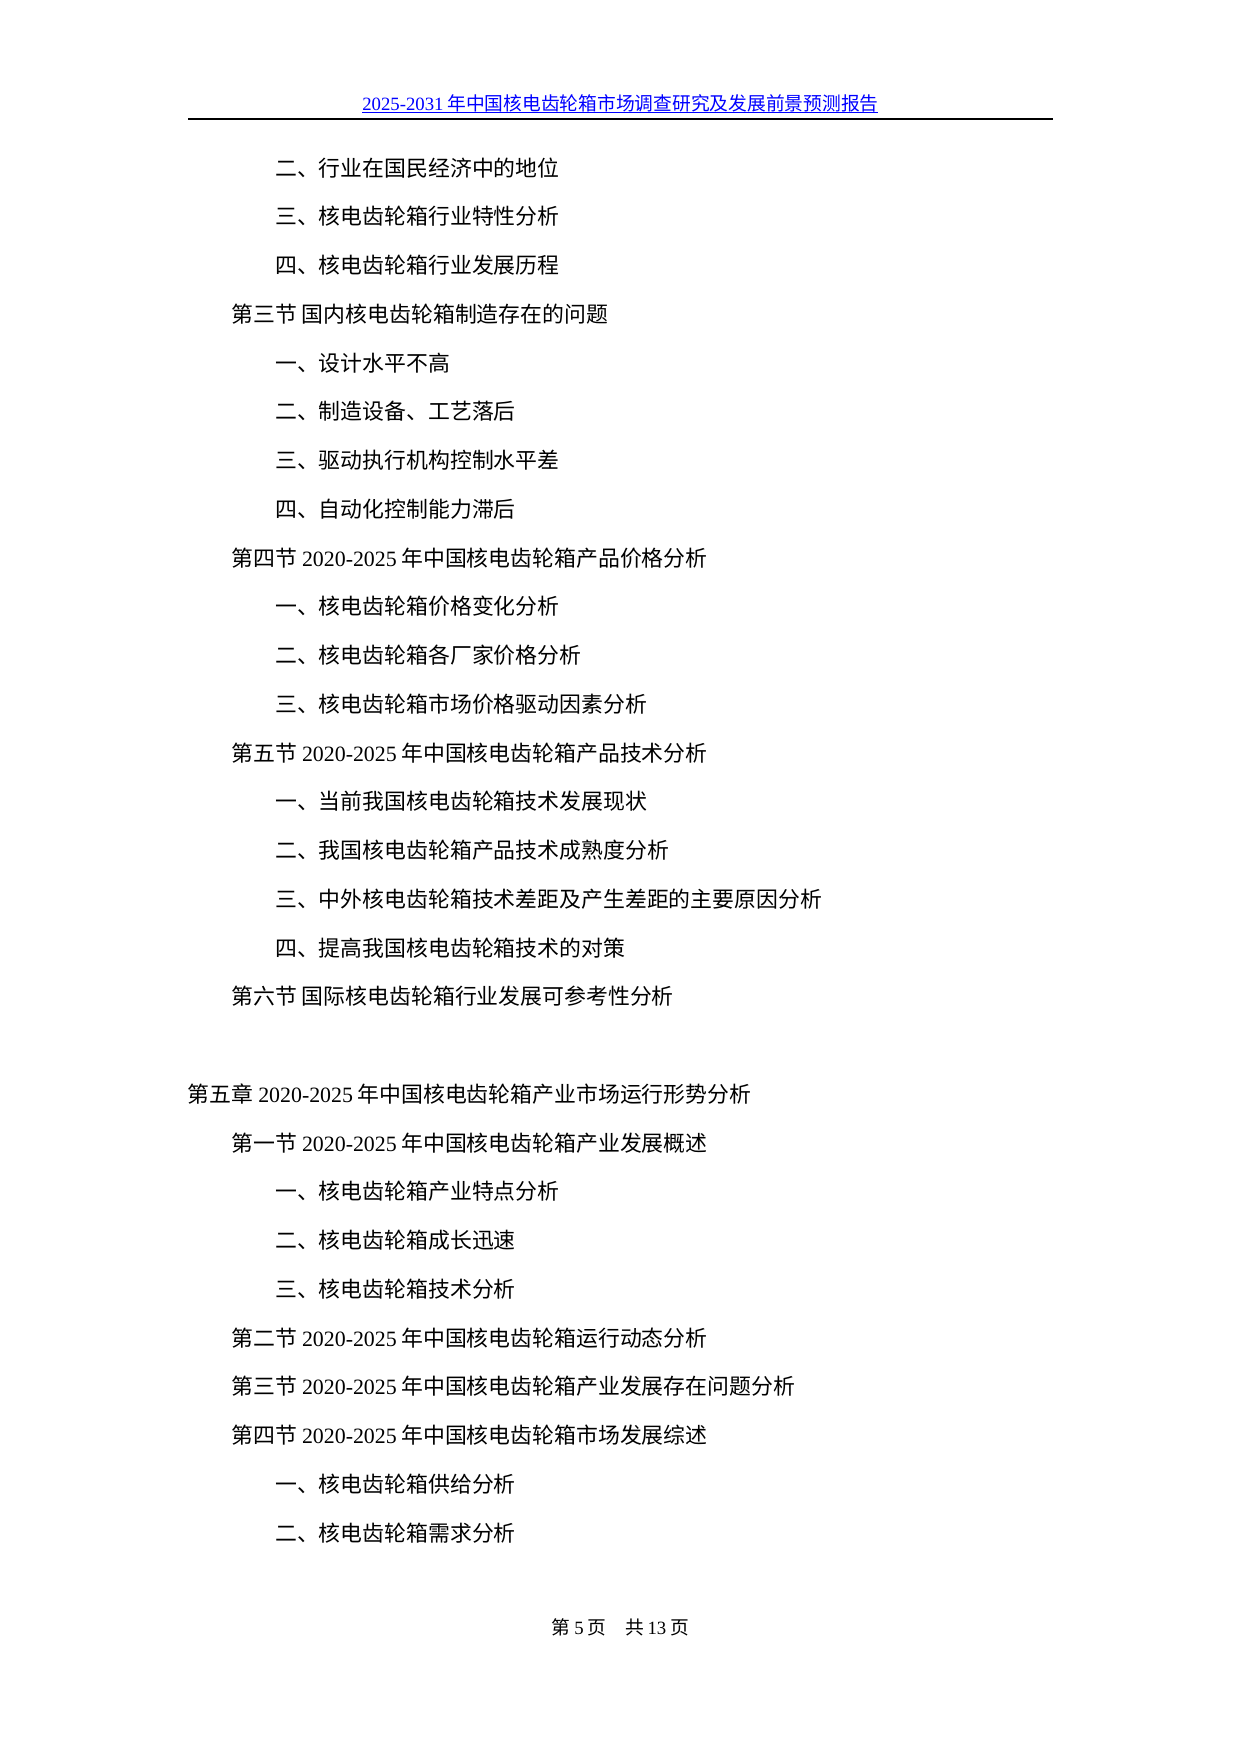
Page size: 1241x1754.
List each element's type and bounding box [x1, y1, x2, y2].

text [187, 150, 1053, 1548]
